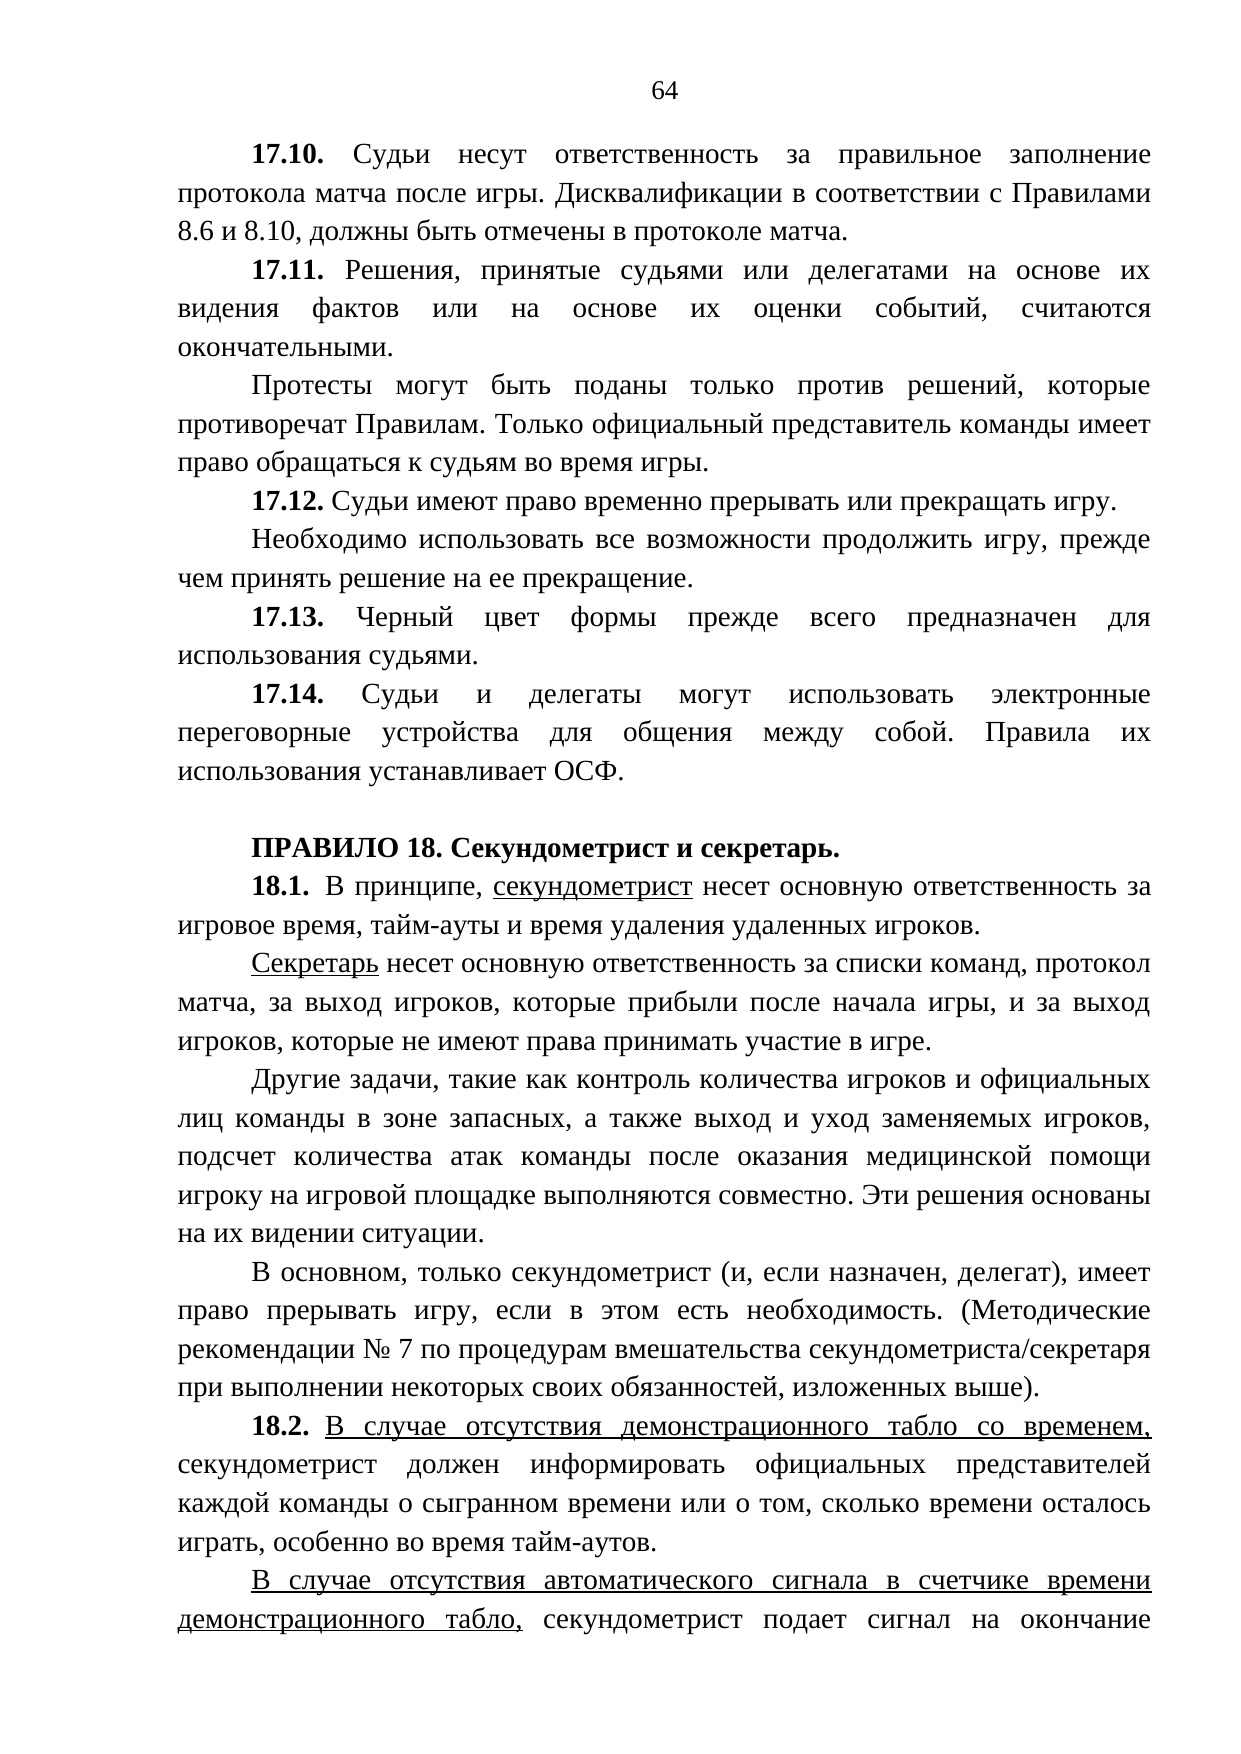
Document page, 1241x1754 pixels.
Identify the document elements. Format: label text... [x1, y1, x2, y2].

text Секретарь несет основную ответственность за списки команд, протокол матча, за выход игроков, которые прибыли после начала игры, и за выход игроков, которые не имеют права принимать участие в игре. [177, 946, 1152, 1056]
text 17.12. Судьи имеют право временно прерывать или прекращать игру. [177, 483, 1152, 517]
text 17.10. Судьи несут ответственность за правильное заполнение протокола матча после игры. Дисквалификации в соответствии с Правилами 8.6 и 8.10, должны быть отмечены в протоколе матча. [177, 136, 1152, 247]
text 17.13. Черный цвет формы прежде всего предназначен для использования судьями. [177, 599, 1152, 671]
text 18.2. В случае отсутствия демонстрационного табло со временем, секундометрист должен информировать официальных представителей каждой команды о сыгранном времени или о том, сколько времени осталось играть, особенно во время тайм-аутов. [177, 1408, 1152, 1557]
text Необходимо использовать все возможности продолжить игру, прежде чем принять решение на ее прекращение. [177, 522, 1152, 594]
text Другие задачи, такие как контроль количества игроков и официальных лиц команды в зоне запасных, а также выход и уход заменяемых игроков, подсчет количества атак команды после оказания медицинской помощи игроку на игровой площадке выполняются совместно. Эти решения основаны на их видении ситуации. [177, 1061, 1152, 1249]
text В основном, только секундометрист (и, если назначен, делегат), имеет право прерывать игру, если в этом есть необходимость. (Методические рекомендации № 7 по процедурам вмешательства секундометриста/секретаря при выполнении некоторых своих обязанностей, изложенных выше). [177, 1254, 1152, 1403]
text 17.11. Решения, принятые судьями или делегатами на основе их видения фактов или на основе их оценки событий, считаются окончательными. [177, 252, 1152, 362]
text ПРАВИЛО 18. Секундометрист и секретарь. [177, 830, 1152, 863]
text 17.14. Судьи и делегаты могут использовать электронные переговорные устройства для общения между собой. Правила их использования устанавливает ОСФ. [177, 676, 1152, 786]
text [177, 1562, 1152, 1634]
text Протесты могут быть поданы только против решений, которые противоречат Правилам. Только официальный представитель команды имеет право обращаться к судьям во время игры. [177, 367, 1152, 478]
text 18.1. В принципе, секундометрист несет основную ответственность за игровое время, тайм-ауты и время удаления удаленных игроков. [177, 868, 1152, 941]
